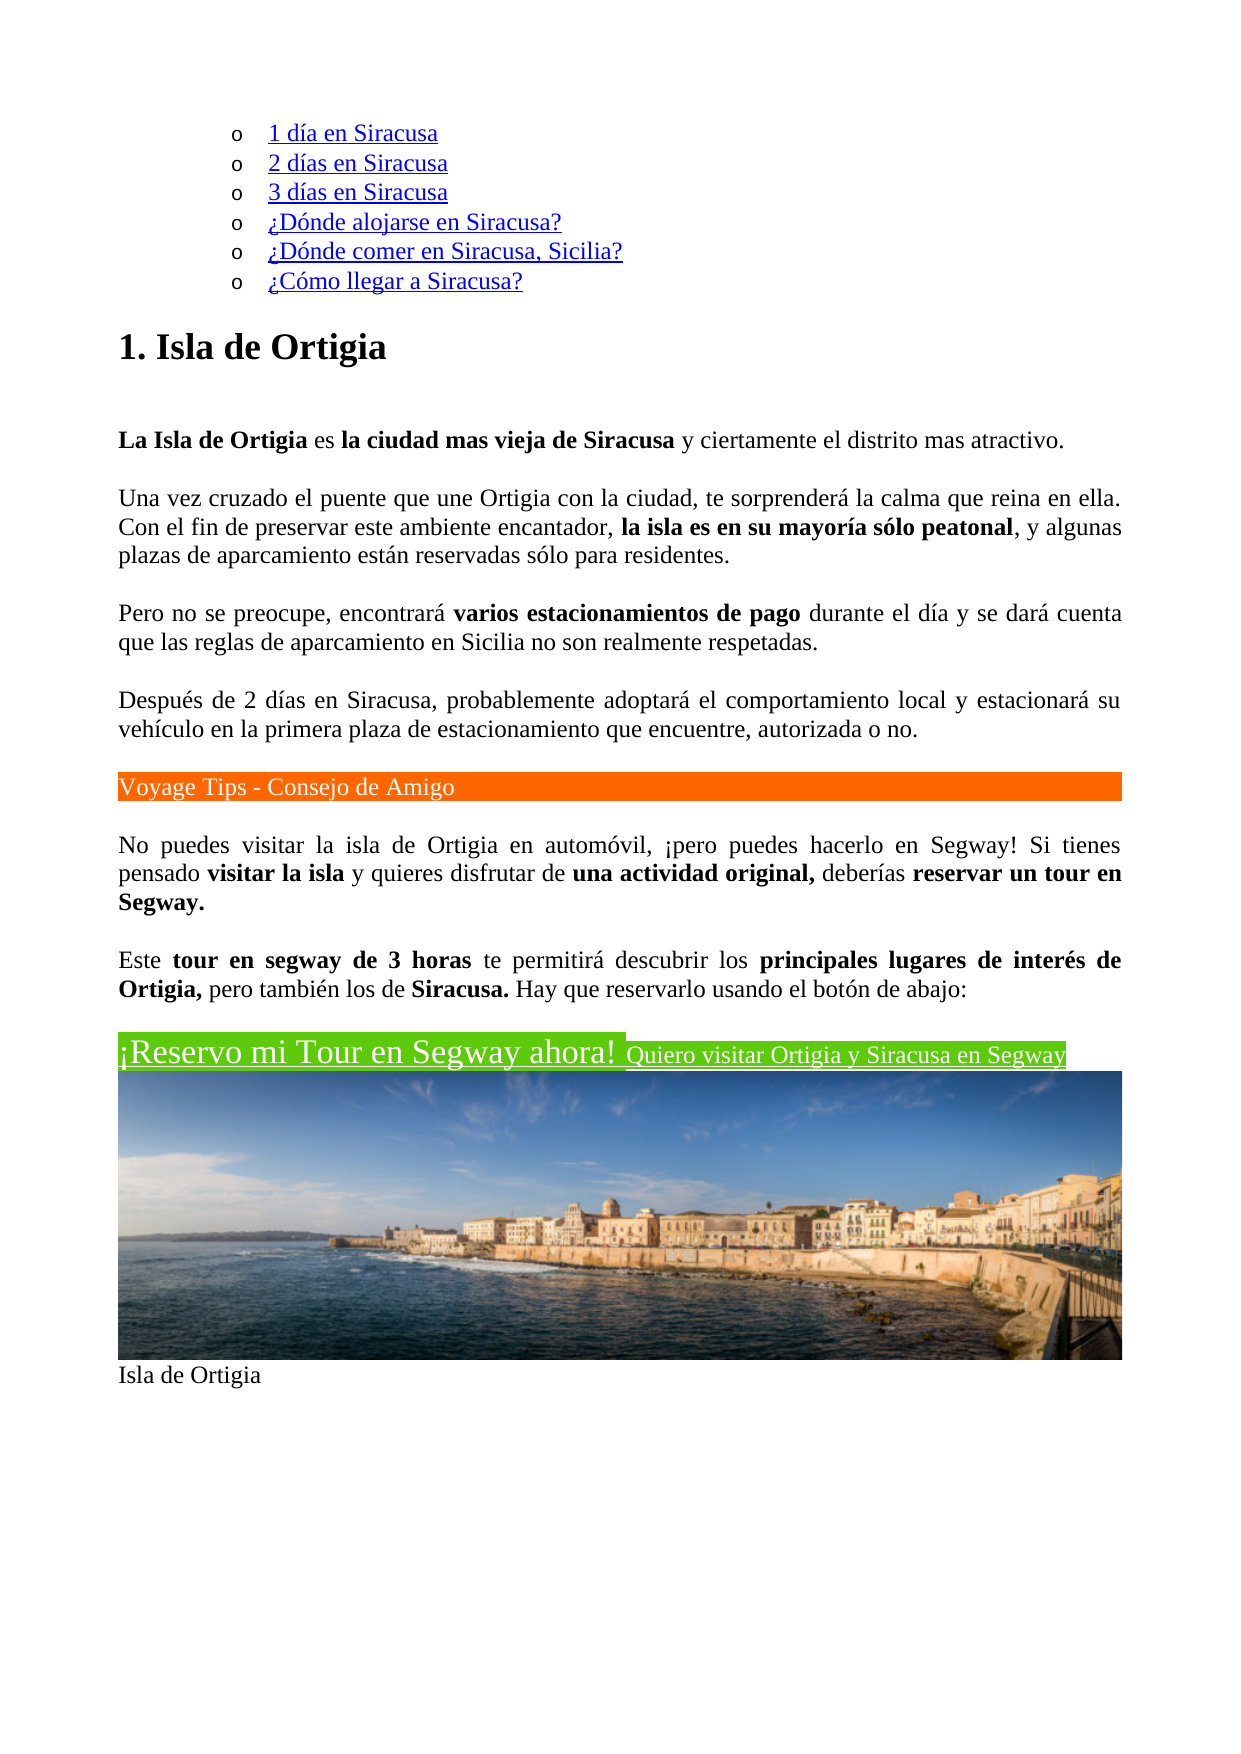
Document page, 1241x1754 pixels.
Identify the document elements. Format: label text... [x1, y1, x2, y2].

text Voyage Tips - Consejo de Amigo [118, 772, 1122, 801]
text Este tour en segway de 3 horas te permitirá descubrir los principales lugares de interés de Ortigia, pero también los de Siracusa. Hay que reservarlo usando el botón de abajo: [118, 945, 1122, 1003]
text ¡Reservo mi Tour en Segway ahora! Quiero visitar Ortigia y Siracusa en Segway [626, 1032, 1122, 1071]
text La Isla de Ortigia es la ciudad mas vieja de Siracusa y ciertamente el distrito mas atractivo. [118, 425, 1122, 454]
text 1. Isla de Ortigia [118, 325, 1122, 396]
list 3 días en Siracusa [231, 177, 1122, 207]
text Isla de Ortigia Siracusa [118, 1360, 1122, 1389]
list ¿Dónde comer en Siracusa, Sicilia? [231, 236, 1122, 266]
list 2 días en Siracusa [231, 148, 1122, 177]
list ¿Dónde alojarse en Siracusa? [231, 207, 1122, 236]
list 1 día en Siracusa [231, 118, 1122, 148]
list ¿Cómo llegar a Siracusa? [231, 266, 1122, 296]
text No puedes visitar la isla de Ortigia en automóvil, ¡pero puedes hacerlo en Segway! Si tienes pensado visitar la isla y quieres disfrutar de una actividad original, deberías reservar un tour en Segway. [118, 830, 1122, 916]
text Pero no se preocupe, encontrará varios estacionamientos de pago durante el día y se dará cuenta que las reglas de aparcamiento en Sicilia no son realmente respetadas. [118, 598, 1122, 656]
picture [118, 1071, 1123, 1360]
text Una vez cruzado el puente que une Ortigia con la ciudad, te sorprenderá la calma que reina en ella. Con el fin de preservar este ambiente encantador, la isla es en su mayoría sólo peatonal, y algunas plazas de aparcamiento están reservadas sólo para residentes. [118, 483, 1122, 569]
text Después de 2 días en Siracusa, probablemente adoptará el comportamiento local y estacionará su vehículo en la primera plaza de estacionamiento que encuentre, autorizada o no. [118, 685, 1122, 743]
